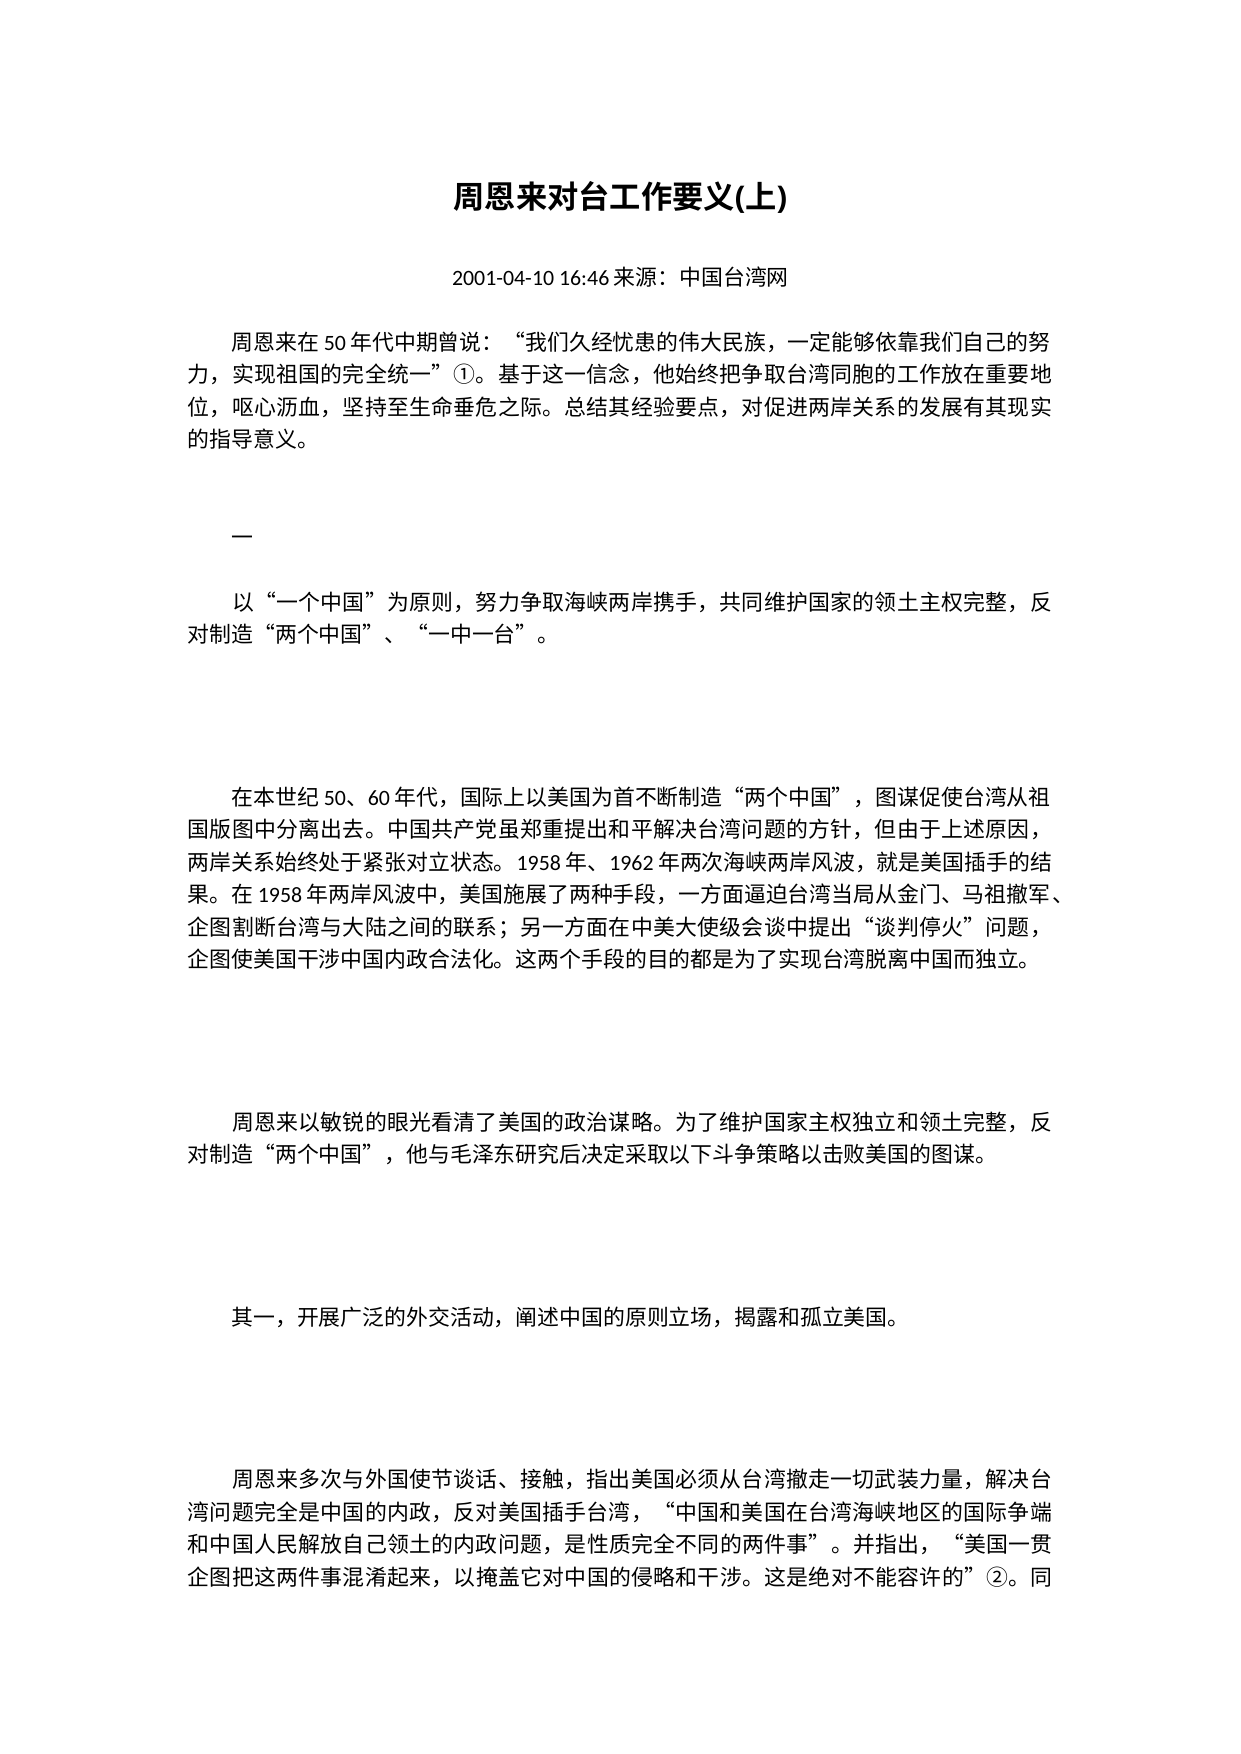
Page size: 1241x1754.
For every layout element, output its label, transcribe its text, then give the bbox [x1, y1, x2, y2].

text 周恩来以敏锐的眼光看清了美国的政治谋略。为了维护国家主权独立和领土完整，反对制造“两个中国”，他与毛泽东研究后决定采取以下斗争策略以击败美国的图谋。 [187, 1104, 1053, 1169]
text 其一，开展广泛的外交活动，阐述中国的原则立场，揭露和孤立美国。 [187, 1299, 1053, 1332]
text 在本世纪50、60年代，国际上以美国为首不断制造“两个中国”，图谋促使台湾从祖国版图中分离出去。中国共产党虽郑重提出和平解决台湾问题的方针，但由于上述原因，两岸关系始终处于紧张对立状态。1958年、1962年两次海峡两岸风波，就是美国插手的结果。在1958年两岸风波中，美国施展了两种手段，一方面逼迫台湾当局从金门、马祖撤军、企图割断台湾与大陆之间的联系；另一方面在中美大使级会谈中提出“谈判停火”问题，企图使美国干涉中国内政合法化。这两个手段的目的都是为了实现台湾脱离中国而独立。 [187, 779, 1053, 974]
text 2001-04-10 16:46来源：中国台湾网 [187, 259, 1053, 292]
text 一 [187, 519, 1053, 552]
text 以“一个中国”为原则，努力争取海峡两岸携手，共同维护国家的领土主权完整，反对制造“两个中国”、“一中一台”。 [187, 584, 1053, 649]
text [187, 1462, 1053, 1592]
text 周恩来在50年代中期曾说：“我们久经忧患的伟大民族，一定能够依靠我们自己的努力，实现祖国的完全统一”①。基于这一信念，他始终把争取台湾同胞的工作放在重要地位，呕心沥血，坚持至生命垂危之际。总结其经验要点，对促进两岸关系的发展有其现实的指导意义。 [187, 324, 1053, 454]
text 周恩来对台工作要义(上) [187, 162, 1053, 227]
